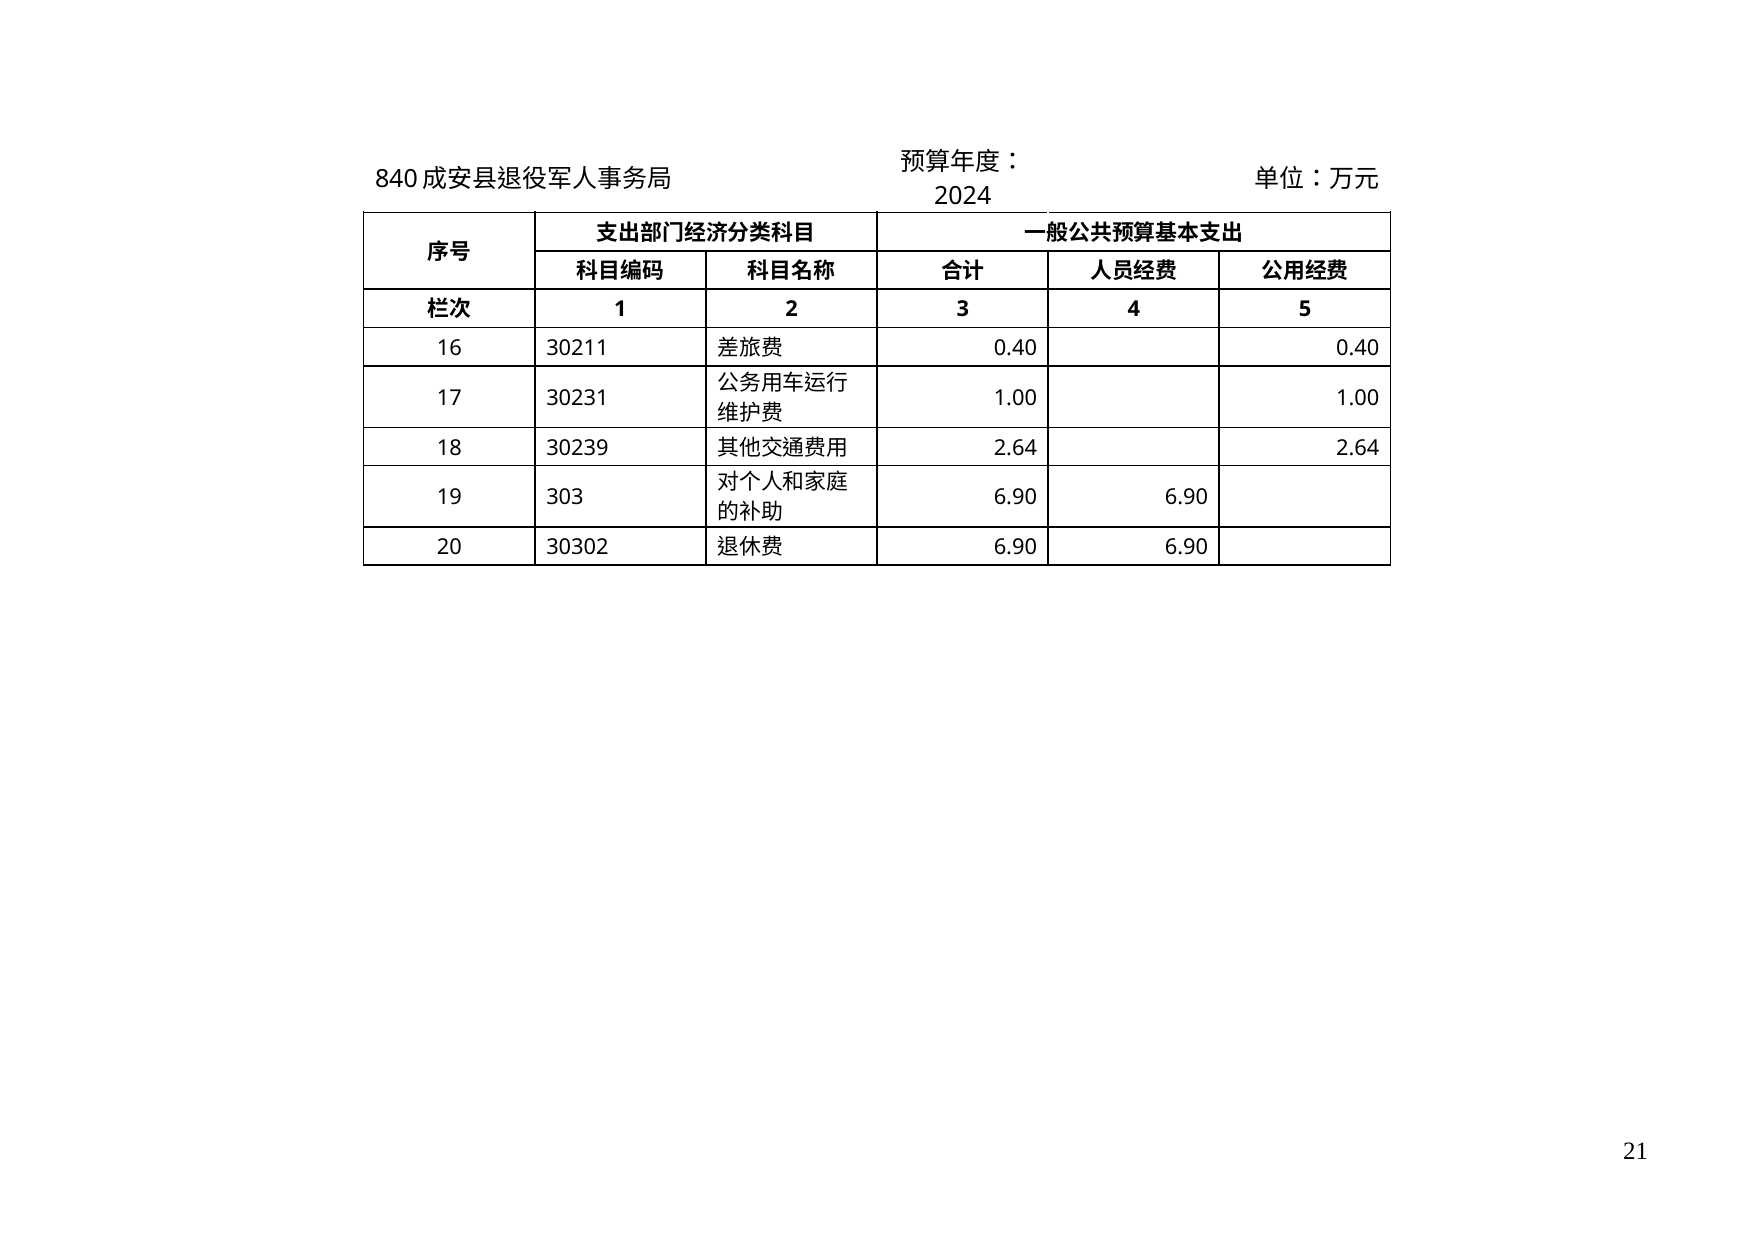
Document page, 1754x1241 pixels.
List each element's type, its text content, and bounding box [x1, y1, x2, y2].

table_cell 19 [364, 466, 534, 526]
table_cell 0.40 [1220, 328, 1390, 365]
table_cell [1049, 428, 1218, 465]
table_cell 30302 [536, 528, 705, 564]
table_cell 序号 [364, 213, 534, 288]
table_cell 30231 [536, 367, 705, 426]
table_header 单位：万元 [1049, 143, 1390, 211]
table_cell 一般公共预算基本支出 [878, 213, 1390, 250]
table_cell 0.40 [878, 328, 1047, 365]
table_cell [1049, 328, 1218, 365]
table_cell 30211 [536, 328, 705, 365]
table_cell 差旅费 [707, 328, 876, 365]
table_cell 支出部门经济分类科目 [536, 213, 876, 250]
table_cell 30239 [536, 428, 705, 465]
table_cell 1.00 [878, 367, 1047, 426]
table_cell 公用经费 [1220, 252, 1390, 288]
table_cell 16 [364, 328, 534, 365]
table_cell 3 [878, 290, 1047, 327]
table_cell 1.00 [1220, 367, 1390, 426]
table_cell 公务用车运行维护费 [707, 367, 876, 426]
table_header 预算年度：2024 [878, 143, 1047, 211]
table_cell [1220, 466, 1390, 526]
table_cell 栏次 [364, 290, 534, 327]
table_cell 2.64 [1220, 428, 1390, 465]
table_cell 6.90 [878, 466, 1047, 526]
table_cell 对个人和家庭的补助 [707, 466, 876, 526]
table_cell 科目名称 [707, 252, 876, 288]
table_cell 1 [536, 290, 705, 327]
table_cell 303 [536, 466, 705, 526]
table_cell 2.64 [878, 428, 1047, 465]
table_cell 4 [1049, 290, 1218, 327]
table_cell 2 [707, 290, 876, 327]
table_cell 合计 [878, 252, 1047, 288]
table_cell 人员经费 [1049, 252, 1218, 288]
table_cell 17 [364, 367, 534, 426]
table_cell 科目编码 [536, 252, 705, 288]
table_cell [1049, 367, 1218, 426]
table_cell 18 [364, 428, 534, 465]
table_cell 6.90 [1049, 528, 1218, 564]
table_cell 5 [1220, 290, 1390, 327]
table_cell [1220, 528, 1390, 564]
table_cell 6.90 [878, 528, 1047, 564]
table_cell 退休费 [707, 528, 876, 564]
table_cell 其他交通费用 [707, 428, 876, 465]
table_cell 20 [364, 528, 534, 564]
table_header 840成安县退役军人事务局 [364, 143, 876, 211]
table_cell 6.90 [1049, 466, 1218, 526]
